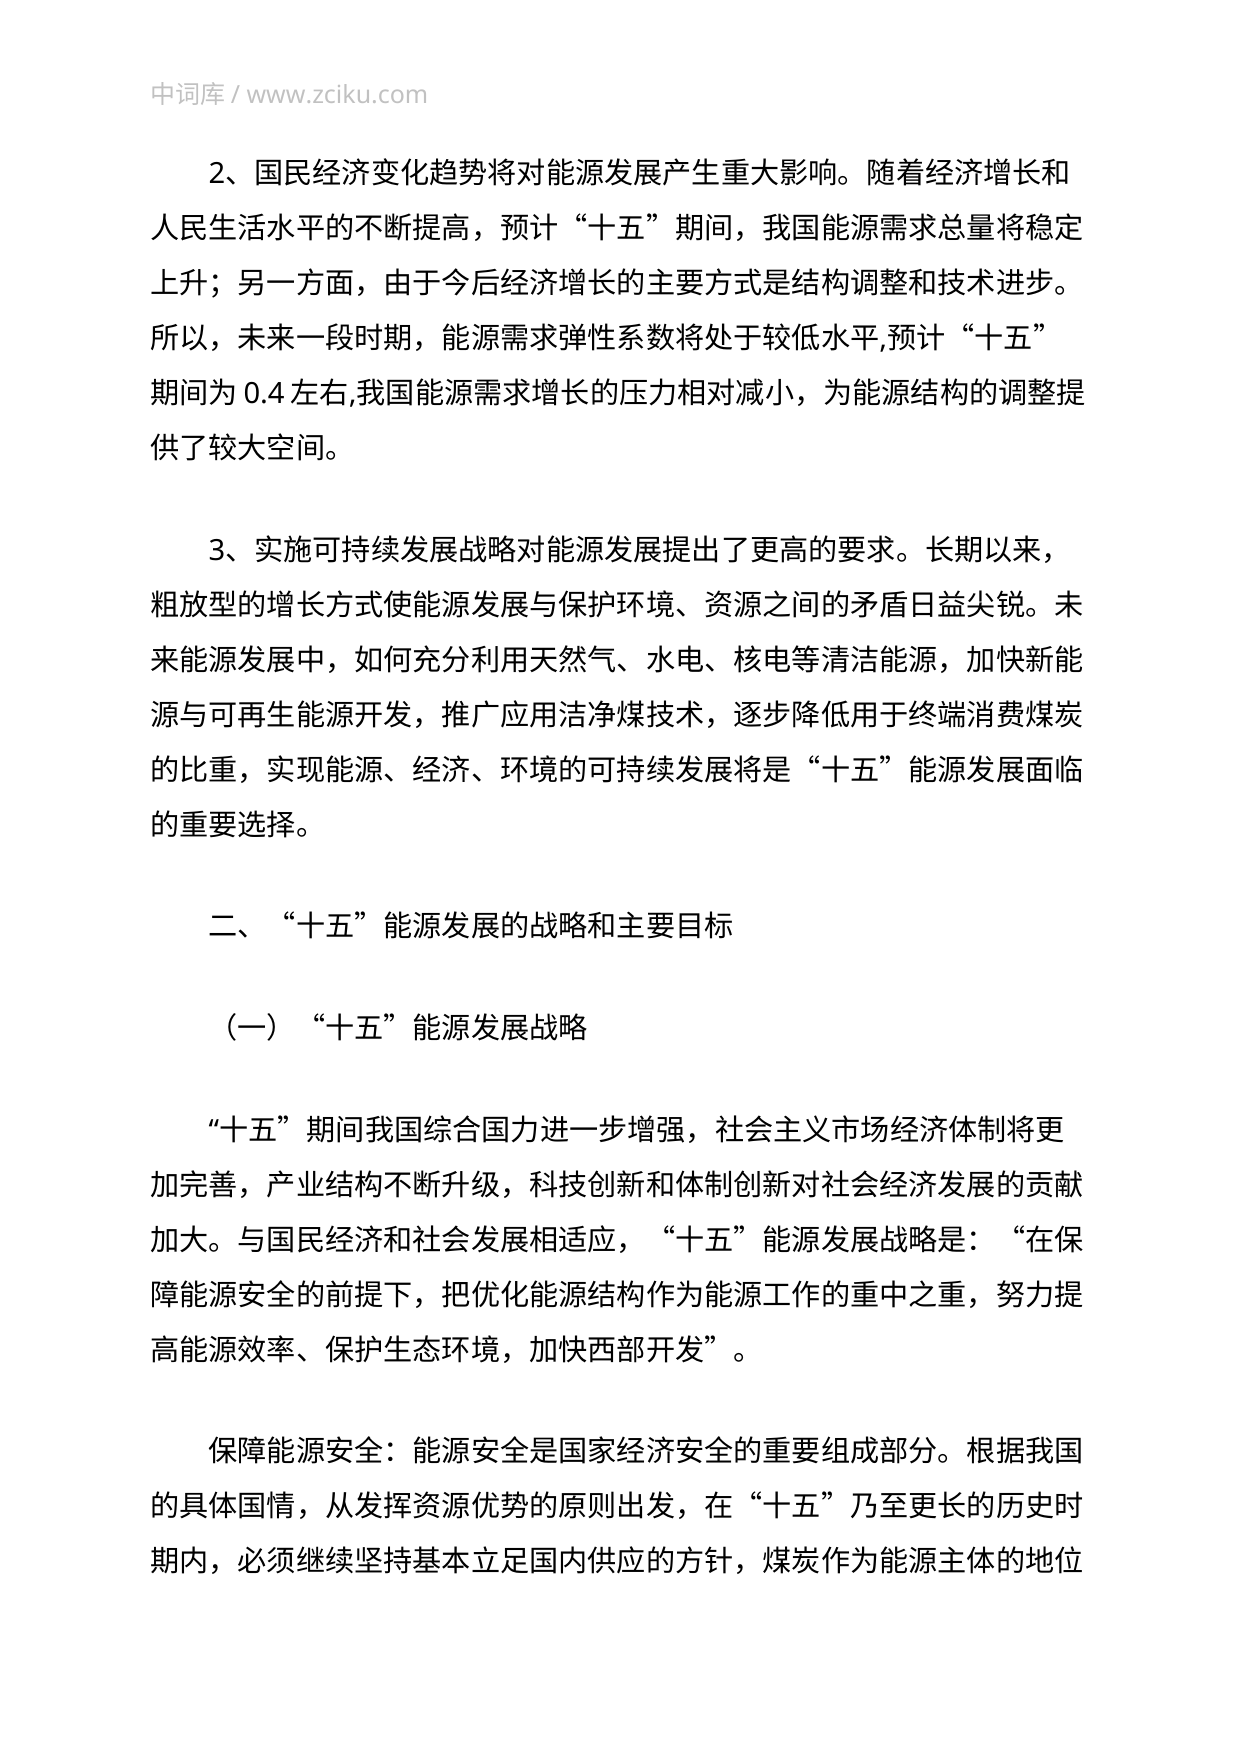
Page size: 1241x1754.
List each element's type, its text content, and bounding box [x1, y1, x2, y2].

text 2、国民经济变化趋势将对能源发展产生重大影响。随着经济增长和人民生活水平的不断提高，预计“十五”期间，我国能源需求总量将稳定上升；另一方面，由于今后经济增长的主要方式是结构调整和技术进步。所以，未来一段时期，能源需求弹性系数将处于较低水平,预计“十五”期间为0.4左右,我国能源需求增长的压力相对减小，为能源结构的调整提供了较大空间。 [150, 150, 1090, 467]
text （一）“十五”能源发展战略 [150, 1005, 1090, 1047]
text 3、实施可持续发展战略对能源发展提出了更高的要求。长期以来，粗放型的增长方式使能源发展与保护环境、资源之间的矛盾日益尖锐。未来能源发展中，如何充分利用天然气、水电、核电等清洁能源，加快新能源与可再生能源开发，推广应用洁净煤技术，逐步降低用于终端消费煤炭的比重，实现能源、经济、环境的可持续发展将是“十五”能源发展面临的重要选择。 [150, 527, 1090, 843]
text “十五”期间我国综合国力进一步增强，社会主义市场经济体制将更加完善，产业结构不断升级，科技创新和体制创新对社会经济发展的贡献加大。与国民经济和社会发展相适应，“十五”能源发展战略是：“在保障能源安全的前提下，把优化能源结构作为能源工作的重中之重，努力提高能源效率、保护生态环境，加快西部开发”。 [150, 1106, 1090, 1368]
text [150, 1428, 1090, 1580]
text 二、“十五”能源发展的战略和主要目标 [150, 903, 1090, 945]
